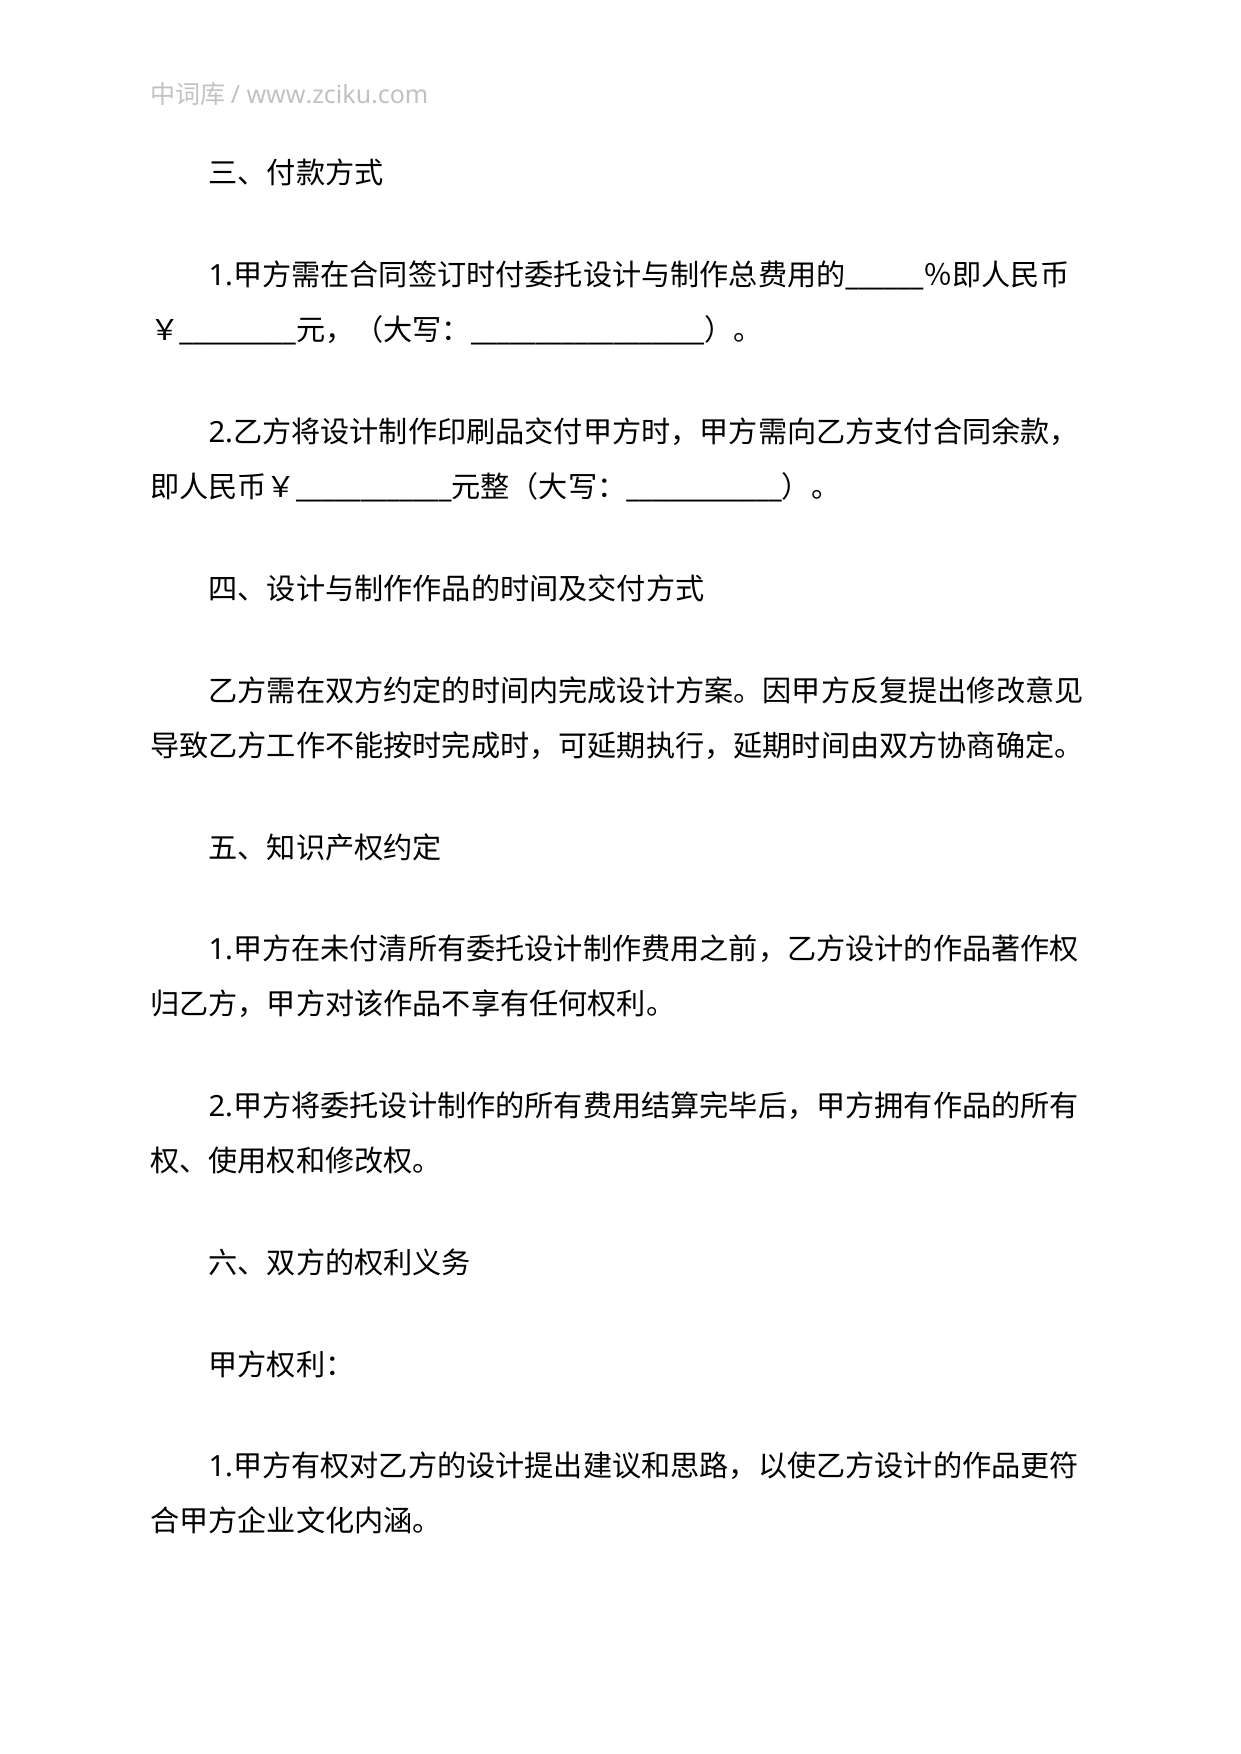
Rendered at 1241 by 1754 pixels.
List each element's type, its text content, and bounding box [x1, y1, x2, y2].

text 1.甲方有权对乙方的设计提出建议和思路，以使乙方设计的作品更符合甲方企业文化内涵。 [150, 1443, 1090, 1540]
text 1.甲方在未付清所有委托设计制作费用之前，乙方设计的作品著作权归乙方，甲方对该作品不享有任何权利。 [150, 926, 1090, 1023]
text 六、双方的权利义务 [150, 1239, 1090, 1282]
text 1.甲方需在合同签订时付委托设计与制作总费用的______％即人民币￥_________元，（大写：__________________）。 [150, 252, 1090, 349]
text 2.甲方将委托设计制作的所有费用结算完毕后，甲方拥有作品的所有权、使用权和修改权。 [150, 1083, 1090, 1180]
text 甲方权利： [150, 1341, 1090, 1383]
text 乙方需在双方约定的时间内完成设计方案。因甲方反复提出修改意见导致乙方工作不能按时完成时，可延期执行，延期时间由双方协商确定。 [150, 667, 1090, 765]
text 2.乙方将设计制作印刷品交付甲方时，甲方需向乙方支付合同余款，即人民币￥____________元整（大写：____________）。 [150, 409, 1090, 506]
text 三、付款方式 [150, 150, 1090, 192]
text 五、知识产权约定 [150, 824, 1090, 866]
text 四、设计与制作作品的时间及交付方式 [150, 566, 1090, 608]
